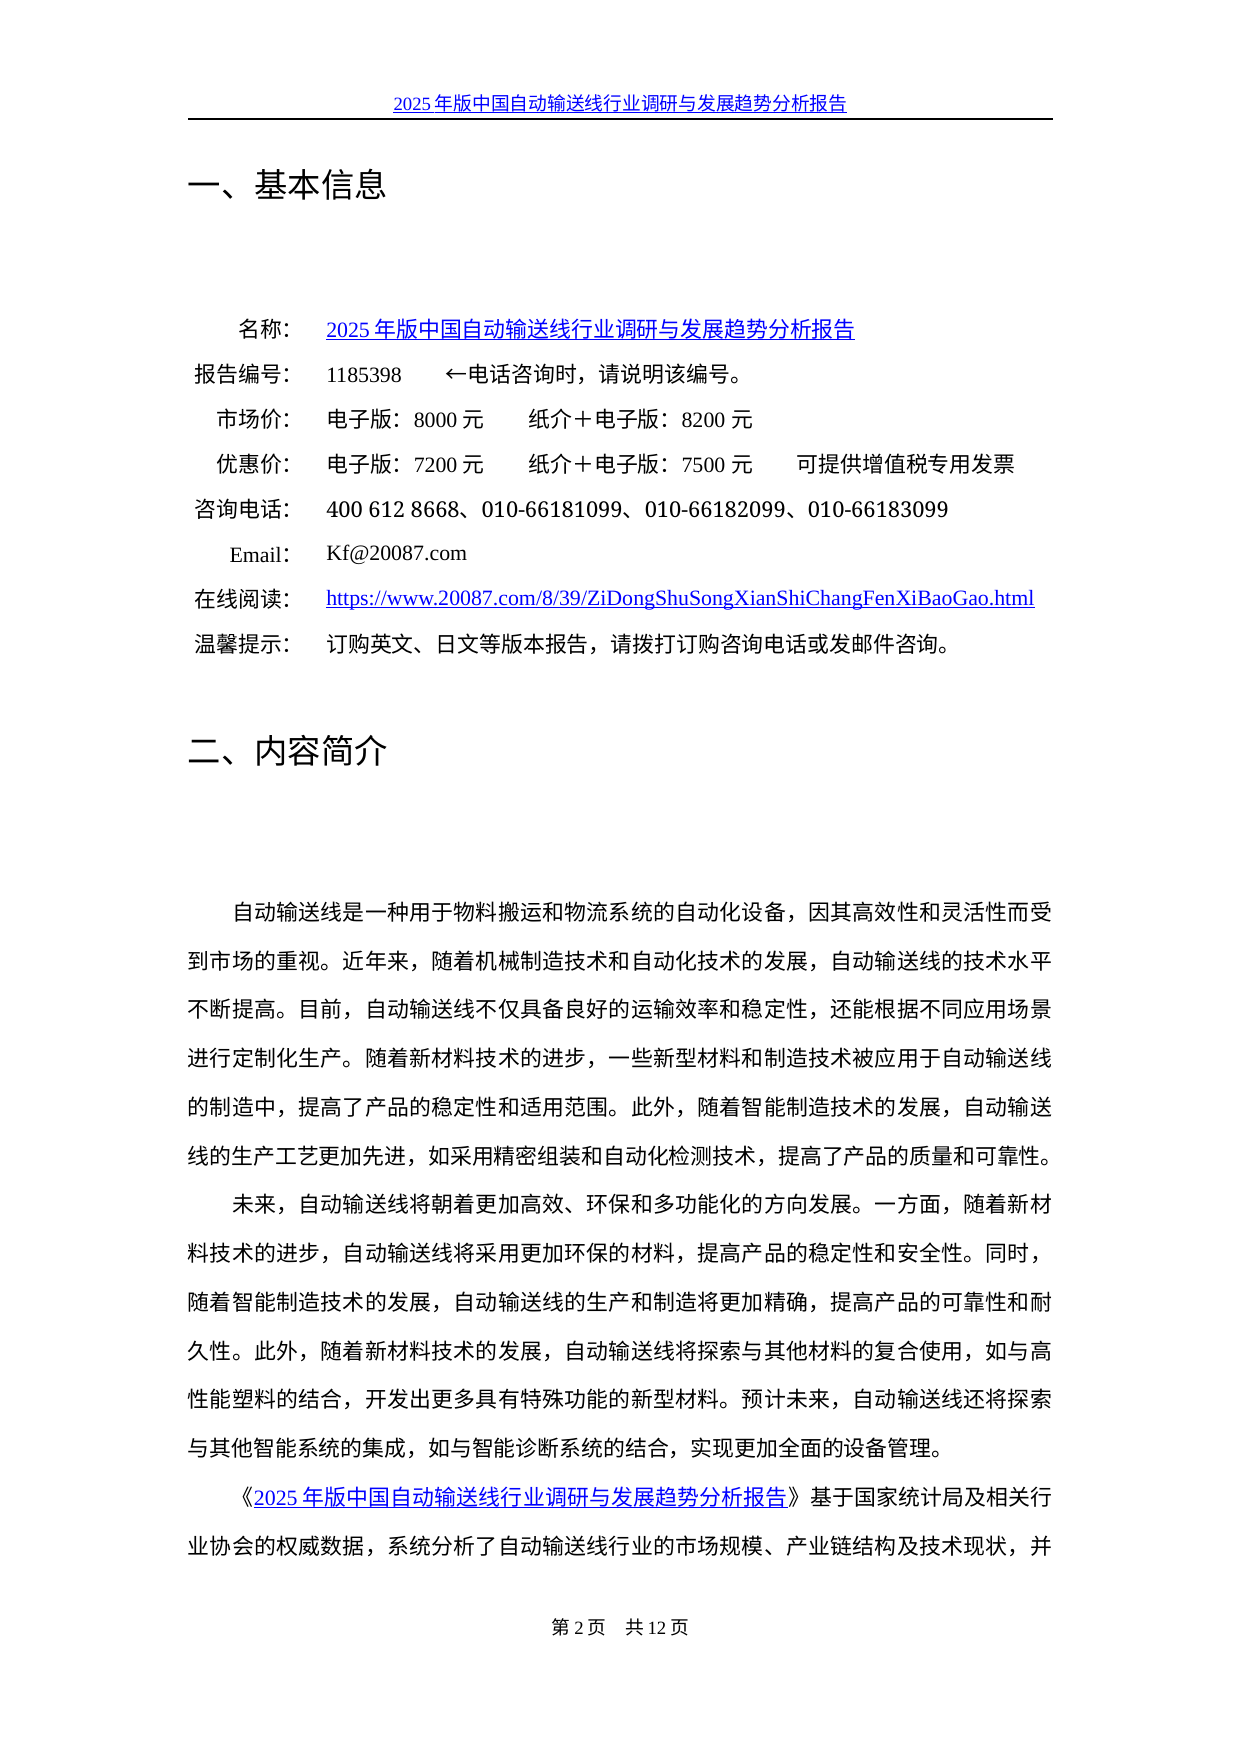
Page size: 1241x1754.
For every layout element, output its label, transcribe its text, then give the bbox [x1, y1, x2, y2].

table_cell 温馨提示： [167, 627, 315, 672]
table_cell 400 612 8668、010-66181099、010-66182099、010-66183099 [315, 492, 1073, 537]
table_cell 优惠价： [167, 447, 315, 492]
table_cell 1185398 ←电话咨询时，请说明该编号。 [315, 357, 1073, 402]
table_cell 订购英文、日文等版本报告，请拨打订购咨询电话或发邮件咨询。 [315, 627, 1073, 672]
title 一、基本信息 [187, 150, 1053, 215]
table_cell 电子版：8000 元 纸介＋电子版：8200 元 [315, 402, 1073, 447]
table_header 名称： [167, 312, 315, 357]
table_cell Email： [167, 537, 315, 582]
table_cell 市场价： [167, 402, 315, 447]
table_cell 报告编号： [167, 357, 315, 402]
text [187, 894, 1053, 1561]
table_cell 电子版：7200 元 纸介＋电子版：7500 元 可提供增值税专用发票 [315, 447, 1073, 492]
table_cell 咨询电话： [167, 492, 315, 537]
table_cell 在线阅读： [167, 582, 315, 627]
title 二、内容简介 [187, 717, 1053, 782]
table_cell Kf@20087.com [315, 537, 1073, 582]
table_cell [315, 582, 1073, 627]
table_header 2025年版中国自动输送线行业调研与发展趋势分析报告 [315, 312, 1073, 357]
